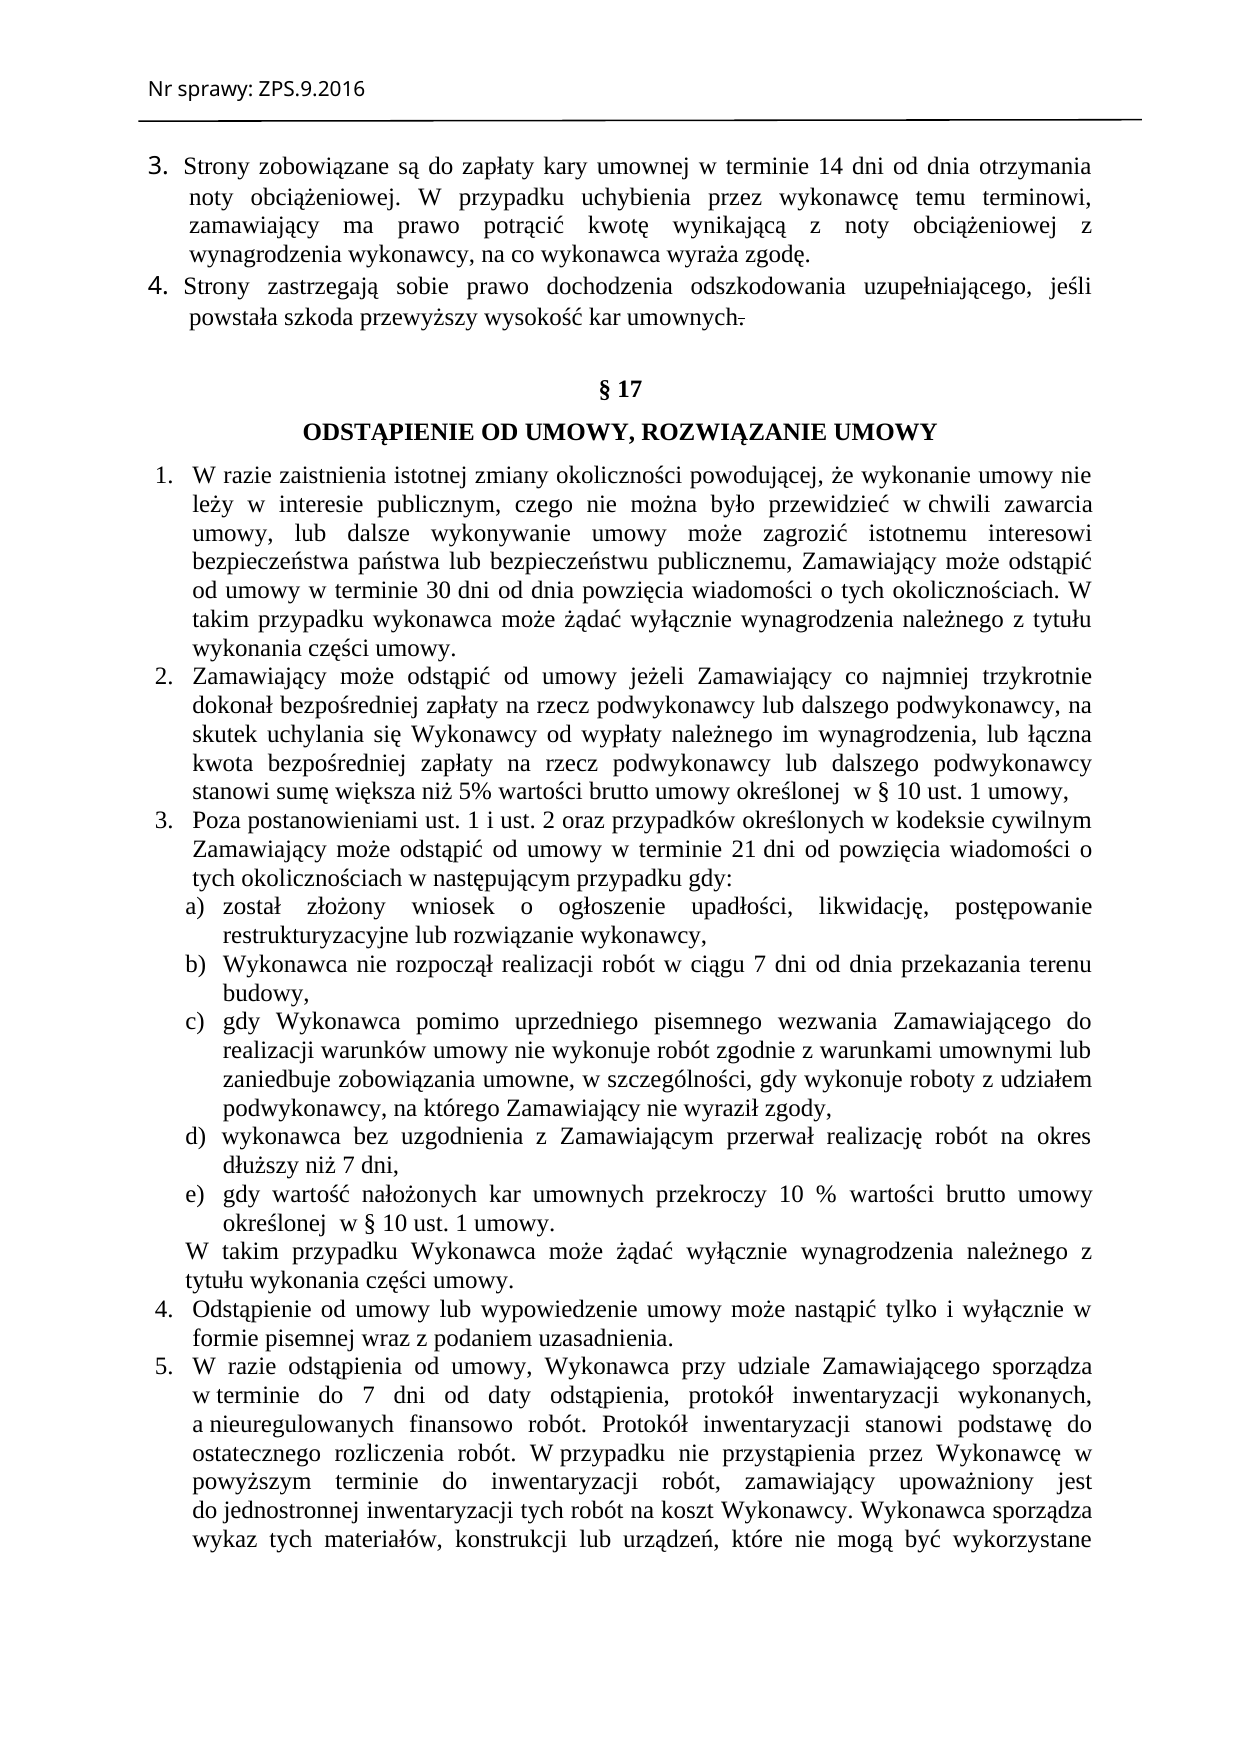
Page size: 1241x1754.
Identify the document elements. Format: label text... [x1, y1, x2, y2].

list ODSTĄPIENIE OD UMOWY, ROZWIĄZANIE UMOWY [148, 417, 1093, 446]
list został złożony wniosek o ogłoszenie upadłości, likwidację, postępowanie restrukturyzacyjne lub rozwiązanie wykonawcy, [185, 891, 1093, 949]
list Poza postanowieniami ust. 1 i ust. 2 oraz przypadków określonych w kodeksie cywilnym Zamawiający może odstąpić od umowy w terminie 21 dni od powzięcia wiadomości o tych okolicznościach w następującym przypadku gdy: [154, 805, 1093, 891]
list W razie zaistnienia istotnej zmiany okoliczności powodującej, że wykonanie umowy nie leży w interesie publicznym, czego nie można było przewidzieć w chwili zawarcia umowy, lub dalsze wykonywanie umowy może zagrozić istotnemu interesowi bezpieczeństwa państwa lub bezpieczeństwu publicznemu, Zamawiający może odstąpić od umowy w terminie 30 dni od dnia powzięcia wiadomości o tych okolicznościach. W takim przypadku wykonawca może żądać wyłącznie wynagrodzenia należnego z tytułu wykonania części umowy. [154, 460, 1093, 661]
text W takim przypadku Wykonawca może żądać wyłącznie wynagrodzenia należnego z tytułu wykonania części umowy. [185, 1236, 1093, 1294]
list Strony zastrzegają sobie prawo dochodzenia odszkodowania uzupełniającego, jeśli powstała szkoda przewyższy wysokość kar umownych. [148, 268, 1093, 331]
list § 17 [148, 374, 1093, 403]
list gdy wartość nałożonych kar umownych przekroczy 10 % wartości brutto umowy określonej w § 10 ust. 1 umowy. [185, 1179, 1093, 1236]
list gdy Wykonawca pomimo uprzedniego pisemnego wezwania Zamawiającego do realizacji warunków umowy nie wykonuje robót zgodnie z warunkami umownymi lub zaniedbuje zobowiązania umowne, w szczególności, gdy wykonuje roboty z udziałem podwykonawcy, na którego Zamawiający nie wyraził zgody, [185, 1006, 1093, 1121]
list Strony zobowiązane są do zapłaty kary umownej w terminie 14 dni od dnia otrzymania noty obciążeniowej. W przypadku uchybienia przez wykonawcę temu terminowi, zamawiający ma prawo potrącić kwotę wynikającą z noty obciążeniowej z wynagrodzenia wykonawcy, na co wykonawca wyraża zgodę. [148, 148, 1093, 268]
list wykonawca bez uzgodnienia z Zamawiającym przerwał realizację robót na okres dłuższy niż 7 dni, [185, 1121, 1093, 1179]
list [154, 1351, 1093, 1553]
list Odstąpienie od umowy lub wypowiedzenie umowy może nastąpić tylko i wyłącznie w formie pisemnej wraz z podaniem uzasadnienia. [154, 1294, 1093, 1351]
list Zamawiający może odstąpić od umowy jeżeli Zamawiający co najmniej trzykrotnie dokonał bezpośredniej zapłaty na rzecz podwykonawcy lub dalszego podwykonawcy, na skutek uchylania się Wykonawcy od wypłaty należnego im wynagrodzenia, lub łączna kwota bezpośredniej zapłaty na rzecz podwykonawcy lub dalszego podwykonawcy stanowi sumę większa niż 5% wartości brutto umowy określonej w § 10 ust. 1 umowy, [154, 661, 1093, 805]
list Wykonawca nie rozpoczął realizacji robót w ciągu 7 dni od dnia przekazania terenu budowy, [185, 949, 1093, 1006]
